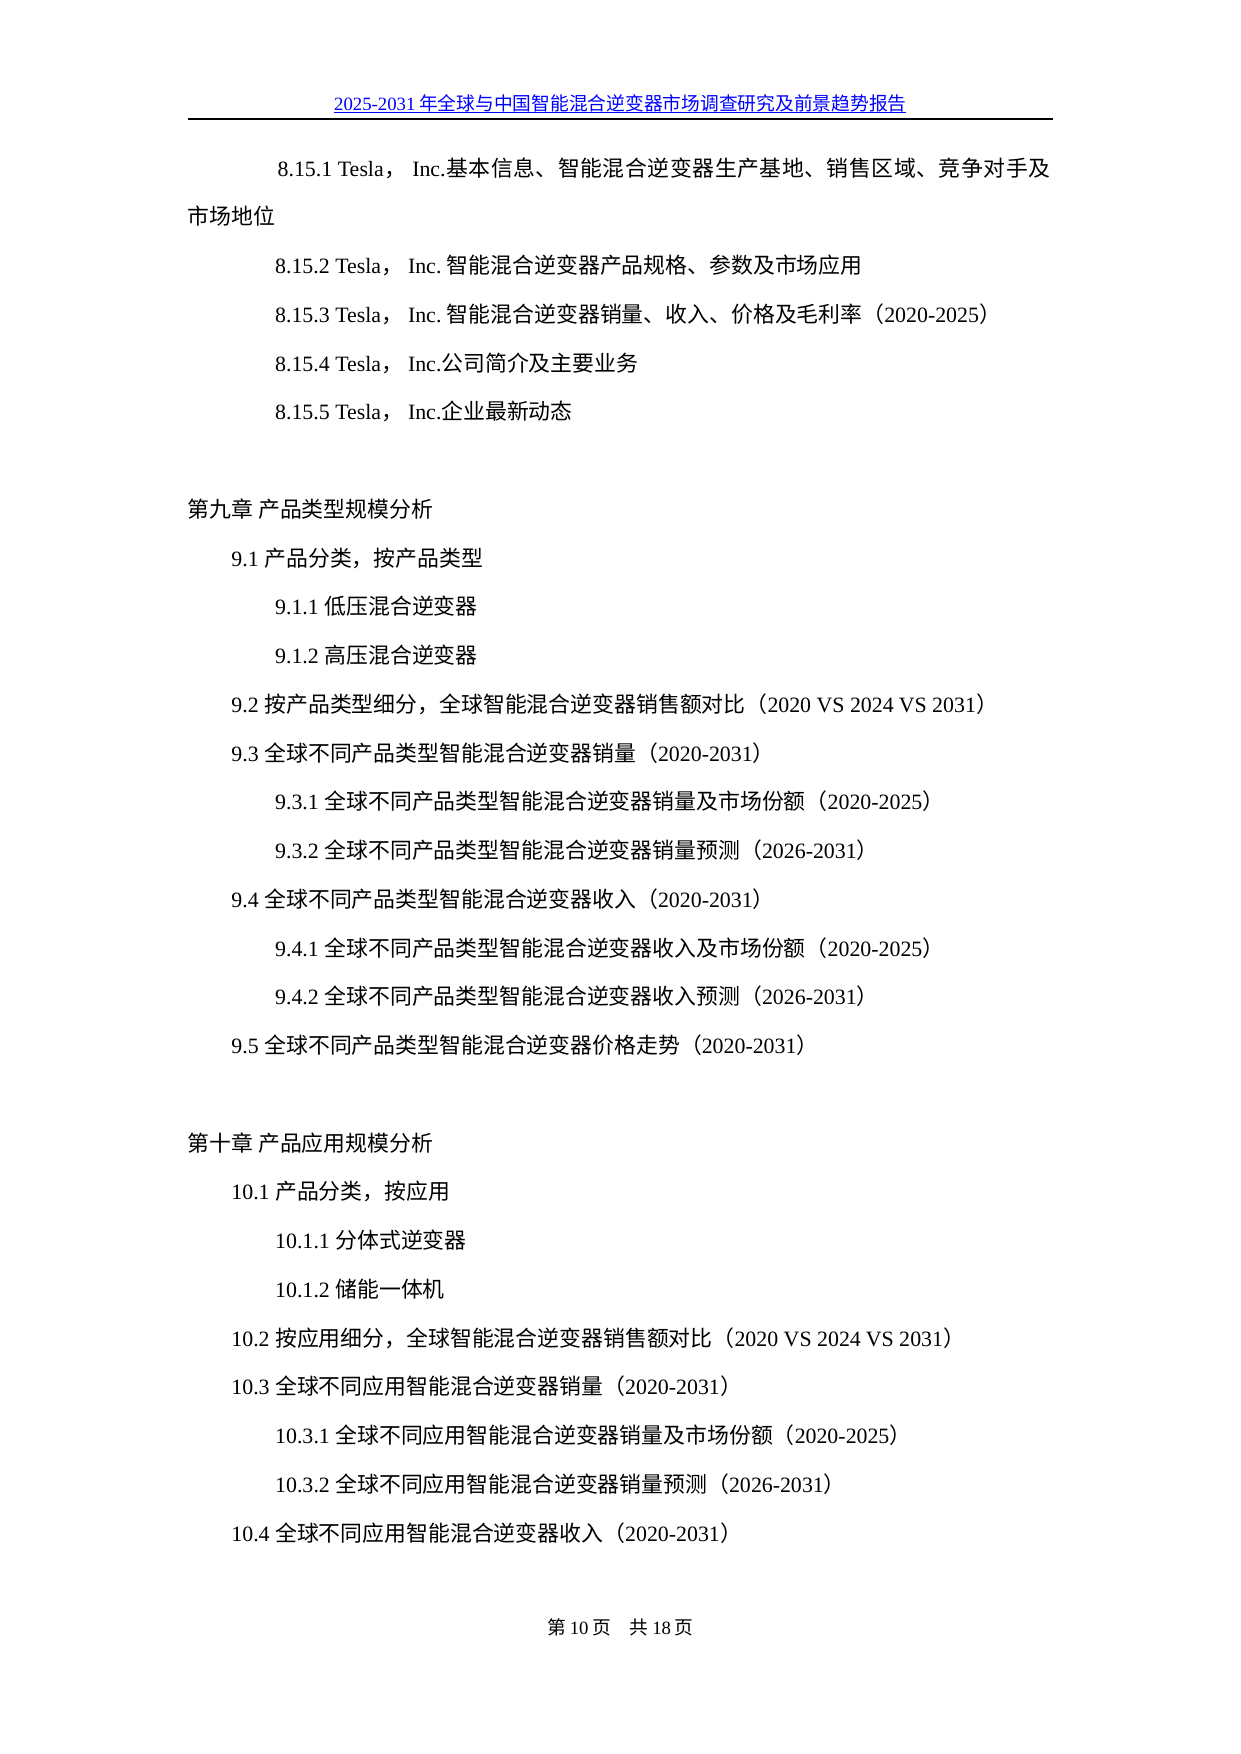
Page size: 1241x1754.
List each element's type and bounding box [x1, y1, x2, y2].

text [187, 150, 1053, 1548]
